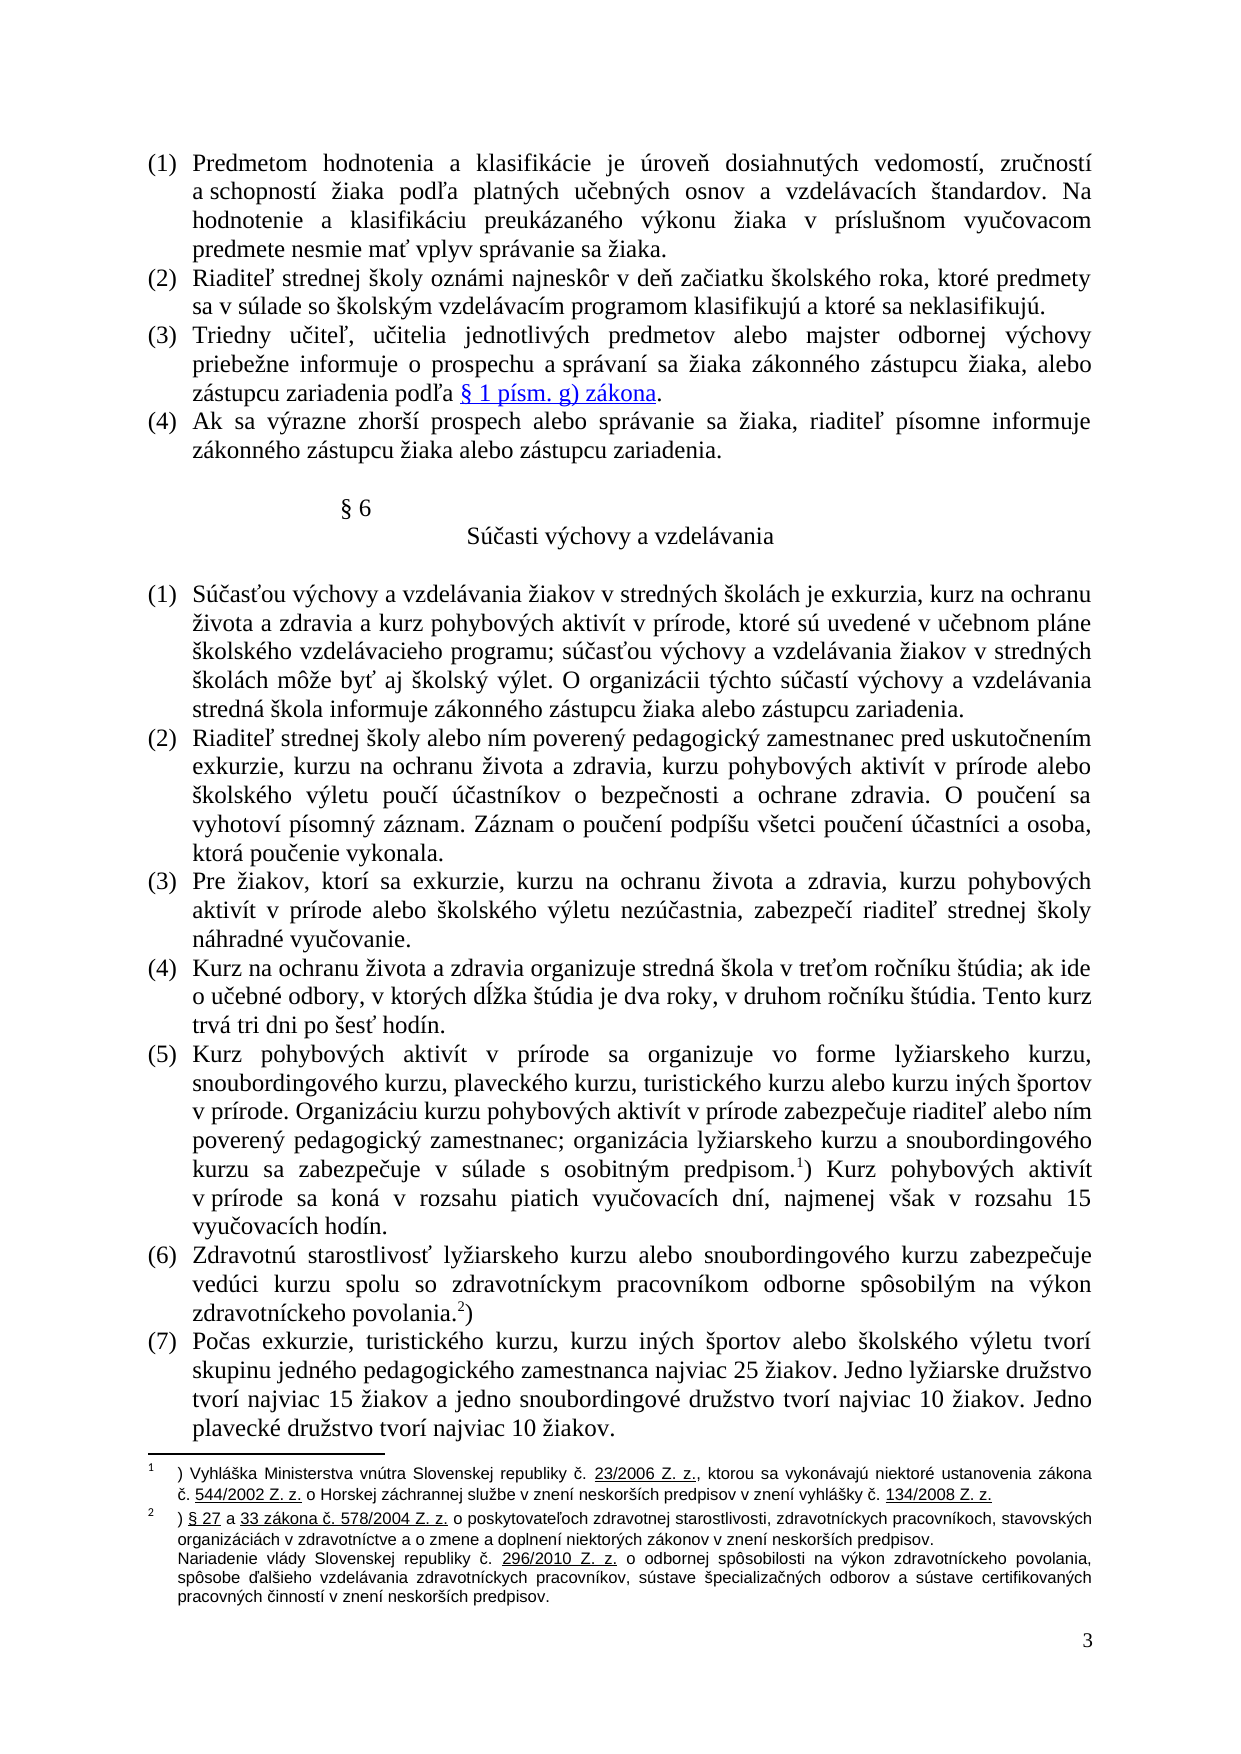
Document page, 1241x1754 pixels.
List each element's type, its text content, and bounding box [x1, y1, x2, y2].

list Zdravotnú starostlivosť lyžiarskeho kurzu alebo snoubordingového kurzu zabezpečuje vedúci kurzu spolu so zdravotníckym pracovníkom odborne spôsobilým na výkon zdravotníckeho povolania.) [148, 1240, 1092, 1326]
list Počas exkurzie, turistického kurzu, kurzu iných športov alebo školského výletu tvorí skupinu jedného pedagogického zamestnanca najviac 25 žiakov. Jedno lyžiarske družstvo tvorí najviac 15 žiakov a jedno snoubordingové družstvo tvorí najviac 10 žiakov. Jedno plavecké družstvo tvorí najviac 10 žiakov. [148, 1326, 1092, 1441]
text Súčasti výchovy a vzdelávania [148, 521, 1092, 550]
list Riaditeľ strednej školy alebo ním poverený pedagogický zamestnanec pred uskutočnením exkurzie, kurzu na ochranu života a zdravia, kurzu pohybových aktivít v prírode alebo školského výletu poučí účastníkov o bezpečnosti a ochrane zdravia. O poučení sa vyhotoví písomný záznam. Záznam o poučení podpíšu všetci poučení účastníci a osoba, ktorá poučenie vykonala. [148, 723, 1092, 866]
list Ak sa výrazne zhorší prospech alebo správanie sa žiaka, riaditeľ písomne informuje zákonného zástupcu žiaka alebo zástupcu zariadenia. [148, 406, 1092, 464]
list Súčasťou výchovy a vzdelávania žiakov v stredných školách je exkurzia, kurz na ochranu života a zdravia a kurz pohybových aktivít v prírode, ktoré sú uvedené v učebnom pláne školského vzdelávacieho programu; súčasťou výchovy a vzdelávania žiakov v stredných školách môže byť aj školský výlet. O organizácii týchto súčastí výchovy a vzdelávania stredná škola informuje zákonného zástupcu žiaka alebo zástupcu zariadenia. [148, 579, 1092, 723]
list Kurz na ochranu života a zdravia organizuje stredná škola v treťom ročníku štúdia; ak ide o učebné odbory, v ktorých dĺžka štúdia je dva roky, v druhom ročníku štúdia. Tento kurz trvá tri dni po šesť hodín. [148, 953, 1092, 1039]
list Pre žiakov, ktorí sa exkurzie, kurzu na ochranu života a zdravia, kurzu pohybových aktivít v prírode alebo školského výletu nezúčastnia, zabezpečí riaditeľ strednej školy náhradné vyučovanie. [148, 866, 1092, 953]
list Predmetom hodnotenia a klasifikácie je úroveň dosiahnutých vedomostí, zručností a schopností žiaka podľa platných učebných osnov a vzdelávacích štandardov. Na hodnotenie a klasifikáciu preukázaného výkonu žiaka v príslušnom vyučovacom predmete nesmie mať vplyv správanie sa žiaka. [148, 148, 1092, 263]
list Triedny učiteľ, učitelia jednotlivých predmetov alebo majster odbornej výchovy priebežne informuje o prospechu a správaní sa žiaka zákonného zástupcu žiaka, alebo zástupcu zariadenia podľa § 1 písm. g) zákona. [148, 320, 1092, 406]
list Riaditeľ strednej školy oznámi najneskôr v deň začiatku školského roka, ktoré predmety sa v súlade so školským vzdelávacím programom klasifikujú a ktoré sa neklasifikujú. [148, 263, 1092, 320]
list Kurz pohybových aktivít v prírode sa organizuje vo forme lyžiarskeho kurzu, snoubordingového kurzu, plaveckého kurzu, turistického kurzu alebo kurzu iných športov v prírode. Organizáciu kurzu pohybových aktivít v prírode zabezpečuje riaditeľ alebo ním poverený pedagogický zamestnanec; organizácia lyžiarskeho kurzu a snoubordingového kurzu sa zabezpečuje v súlade s osobitným predpisom.) Kurz pohybových aktivít v prírode sa koná v rozsahu piatich vyučovacích dní, najmenej však v rozsahu 15 vyučovacích hodín. [148, 1039, 1092, 1240]
